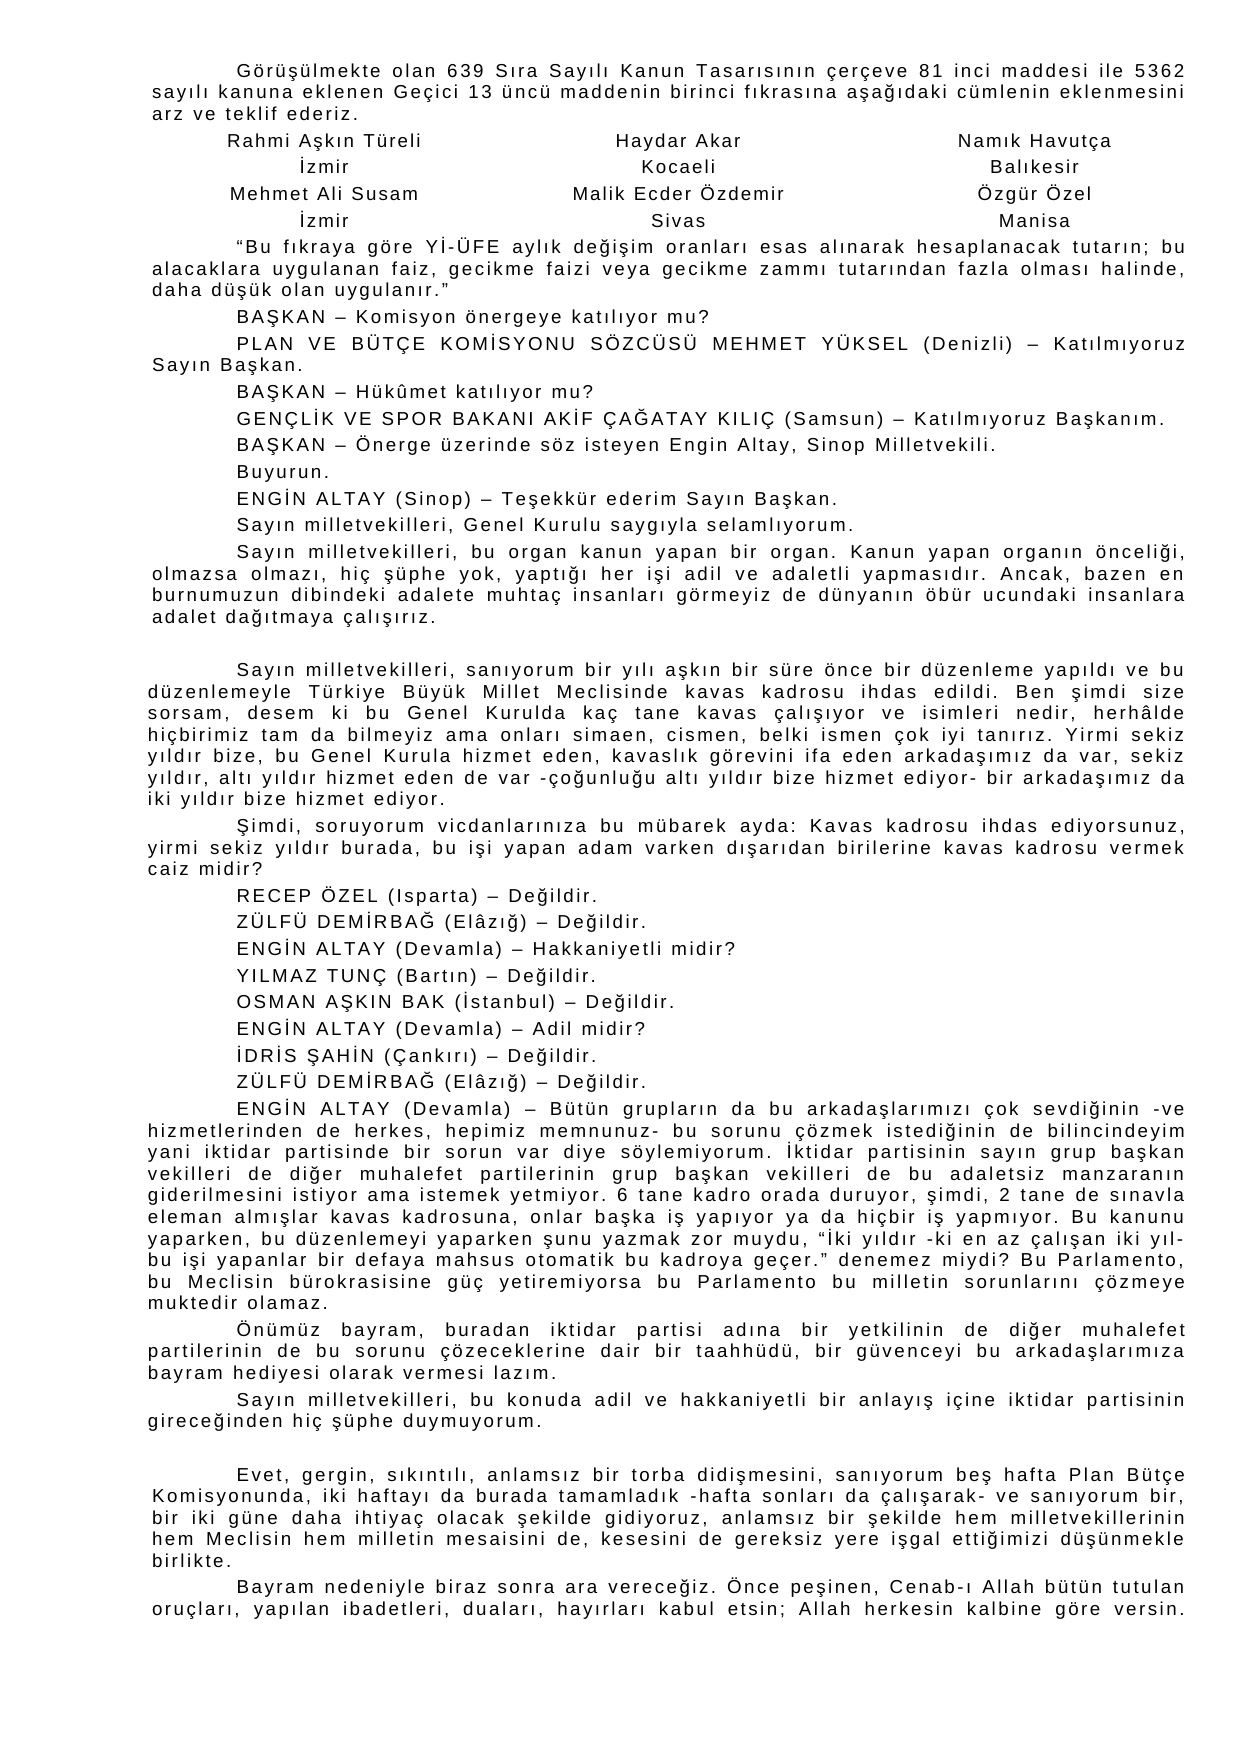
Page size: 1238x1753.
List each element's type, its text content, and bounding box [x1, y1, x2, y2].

text ZÜLFÜ DEMİRBAĞ (Elâzığ) – Değildir. [148, 1071, 1186, 1093]
text ENGİN ALTAY (Sinop) – Teşekkür ederim Sayın Başkan. [152, 487, 1186, 509]
text OSMAN AŞKIN BAK (İstanbul) – Değildir. [148, 991, 1186, 1013]
text Sayın milletvekilleri, bu organ kanun yapan bir organ. Kanun yapan organın önceliği, olmazsa olmazı, hiç şüphe yok, yaptığı her işi adil ve adaletli yapmasıdır. Ancak, bazen en burnumuzun dibindeki adalete muhtaç insanları görmeyiz de dünyanın öbür ucundaki insanlara adalet dağıtmaya çalışırız. [152, 541, 1186, 627]
text Rahmi Aşkın Türeli Haydar Akar Namık Havutça [152, 129, 1186, 151]
text Önümüz bayram, buradan iktidar partisi adına bir yetkilinin de diğer muhalefet partilerinin de bu sorunu çözeceklerine dair bir taahhüdü, bir güvenceyi bu arkadaşlarımıza bayram hediyesi olarak vermesi lazım. [148, 1319, 1186, 1383]
text GENÇLİK VE SPOR BAKANI AKİF ÇAĞATAY KILIÇ (Samsun) – Katılmıyoruz Başkanım. [152, 407, 1186, 429]
text YILMAZ TUNÇ (Bartın) – Değildir. [148, 965, 1186, 986]
text Buyurun. [152, 461, 1186, 482]
text BAŞKAN – Hükûmet katılıyor mu? [152, 381, 1186, 402]
text Şimdi, soruyorum vicdanlarınıza bu mübarek ayda: Kavas kadrosu ihdas ediyorsunuz, yirmi sekiz yıldır burada, bu işi yapan adam varken dışarıdan birilerine kavas kadrosu vermek caiz midir? [148, 815, 1186, 879]
text İzmir Sivas Manisa [152, 209, 1186, 231]
text Sayın milletvekilleri, Genel Kurulu saygıyla selamlıyorum. [152, 514, 1186, 536]
text Görüşülmekte olan 639 Sıra Sayılı Kanun Tasarısının çerçeve 81 inci maddesi ile 5362 sayılı kanuna eklenen Geçici 13 üncü maddenin birinci fıkrasına aşağıdaki cümlenin eklenmesini arz ve teklif ederiz. [152, 60, 1186, 124]
text “Bu fıkraya göre Yİ-ÜFE aylık değişim oranları esas alınarak hesaplanacak tutarın; bu alacaklara uygulanan faiz, gecikme faizi veya gecikme zammı tutarından fazla olması halinde, daha düşük olan uygulanır.” [152, 236, 1186, 301]
text ENGİN ALTAY (Devamla) – Bütün grupların da bu arkadaşlarımızı çok sevdiğinin -ve hizmetlerinden de herkes, hepimiz memnunuz- bu sorunu çözmek istediğinin de bilincindeyim yani iktidar partisinde bir sorun var diye söylemiyorum. İktidar partisinin sayın grup başkan vekilleri de diğer muhalefet partilerinin grup başkan vekilleri de bu adaletsiz manzaranın giderilmesini istiyor ama istemek yetmiyor. 6 tane kadro orada duruyor, şimdi, 2 tane de sınavla eleman almışlar kavas kadrosuna, onlar başka iş yapıyor ya da hiçbir iş yapmıyor. Bu kanunu yaparken, bu düzenlemeyi yaparken şunu yazmak zor muydu, “İki yıldır -ki en az çalışan iki yıl- bu işi yapanlar bir defaya mahsus otomatik bu kadroya geçer.” denemez miydi? Bu Parlamento, bu Meclisin bürokrasisine güç yetiremiyorsa bu Parlamento bu milletin sorunlarını çözmeye muktedir olamaz. [148, 1098, 1186, 1314]
text İDRİS ŞAHİN (Çankırı) – Değildir. [148, 1045, 1186, 1066]
text ENGİN ALTAY (Devamla) – Hakkaniyetli midir? [148, 938, 1186, 959]
text Evet, gergin, sıkıntılı, anlamsız bir torba didişmesini, sanıyorum beş hafta Plan Bütçe Komisyonunda, iki haftayı da burada tamamladık -hafta sonları da çalışarak- ve sanıyorum bir, bir iki güne daha ihtiyaç olacak şekilde gidiyoruz, anlamsız bir şekilde hem milletvekillerinin hem Meclisin hem milletin mesaisini de, kesesini de gereksiz yere işgal ettiğimizi düşünmekle birlikte. [152, 1463, 1186, 1571]
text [152, 1576, 1186, 1619]
text BAŞKAN – Komisyon önergeye katılıyor mu? [152, 306, 1186, 327]
text Sayın milletvekilleri, bu konuda adil ve hakkaniyetli bir anlayış içine iktidar partisinin gireceğinden hiç şüphe duymuyorum. [148, 1388, 1186, 1432]
text İzmir Kocaeli Balıkesir [152, 156, 1186, 178]
text RECEP ÖZEL (Isparta) – Değildir. [148, 885, 1186, 906]
text BAŞKAN – Önerge üzerinde söz isteyen Engin Altay, Sinop Milletvekili. [152, 434, 1186, 456]
text Sayın milletvekilleri, sanıyorum bir yılı aşkın bir süre önce bir düzenleme yapıldı ve bu düzenlemeyle Türkiye Büyük Millet Meclisinde kavas kadrosu ihdas edildi. Ben şimdi size sorsam, desem ki bu Genel Kurulda kaç tane kavas çalışıyor ve isimleri nedir, herhâlde hiçbirimiz tam da bilmeyiz ama onları simaen, cismen, belki ismen çok iyi tanırız. Yirmi sekiz yıldır bize, bu Genel Kurula hizmet eden, kavaslık görevini ifa eden arkadaşımız da var, sekiz yıldır, altı yıldır hizmet eden de var -çoğunluğu altı yıldır bize hizmet ediyor- bir arkadaşımız da iki yıldır bize hizmet ediyor. [148, 659, 1186, 810]
text ZÜLFÜ DEMİRBAĞ (Elâzığ) – Değildir. [148, 911, 1186, 933]
text Mehmet Ali Susam Malik Ecder Özdemir Özgür Özel [152, 183, 1186, 204]
text ENGİN ALTAY (Devamla) – Adil midir? [148, 1018, 1186, 1039]
text PLAN VE BÜTÇE KOMİSYONU SÖZCÜSÜ MEHMET YÜKSEL (Denizli) – Katılmıyoruz Sayın Başkan. [152, 333, 1186, 376]
